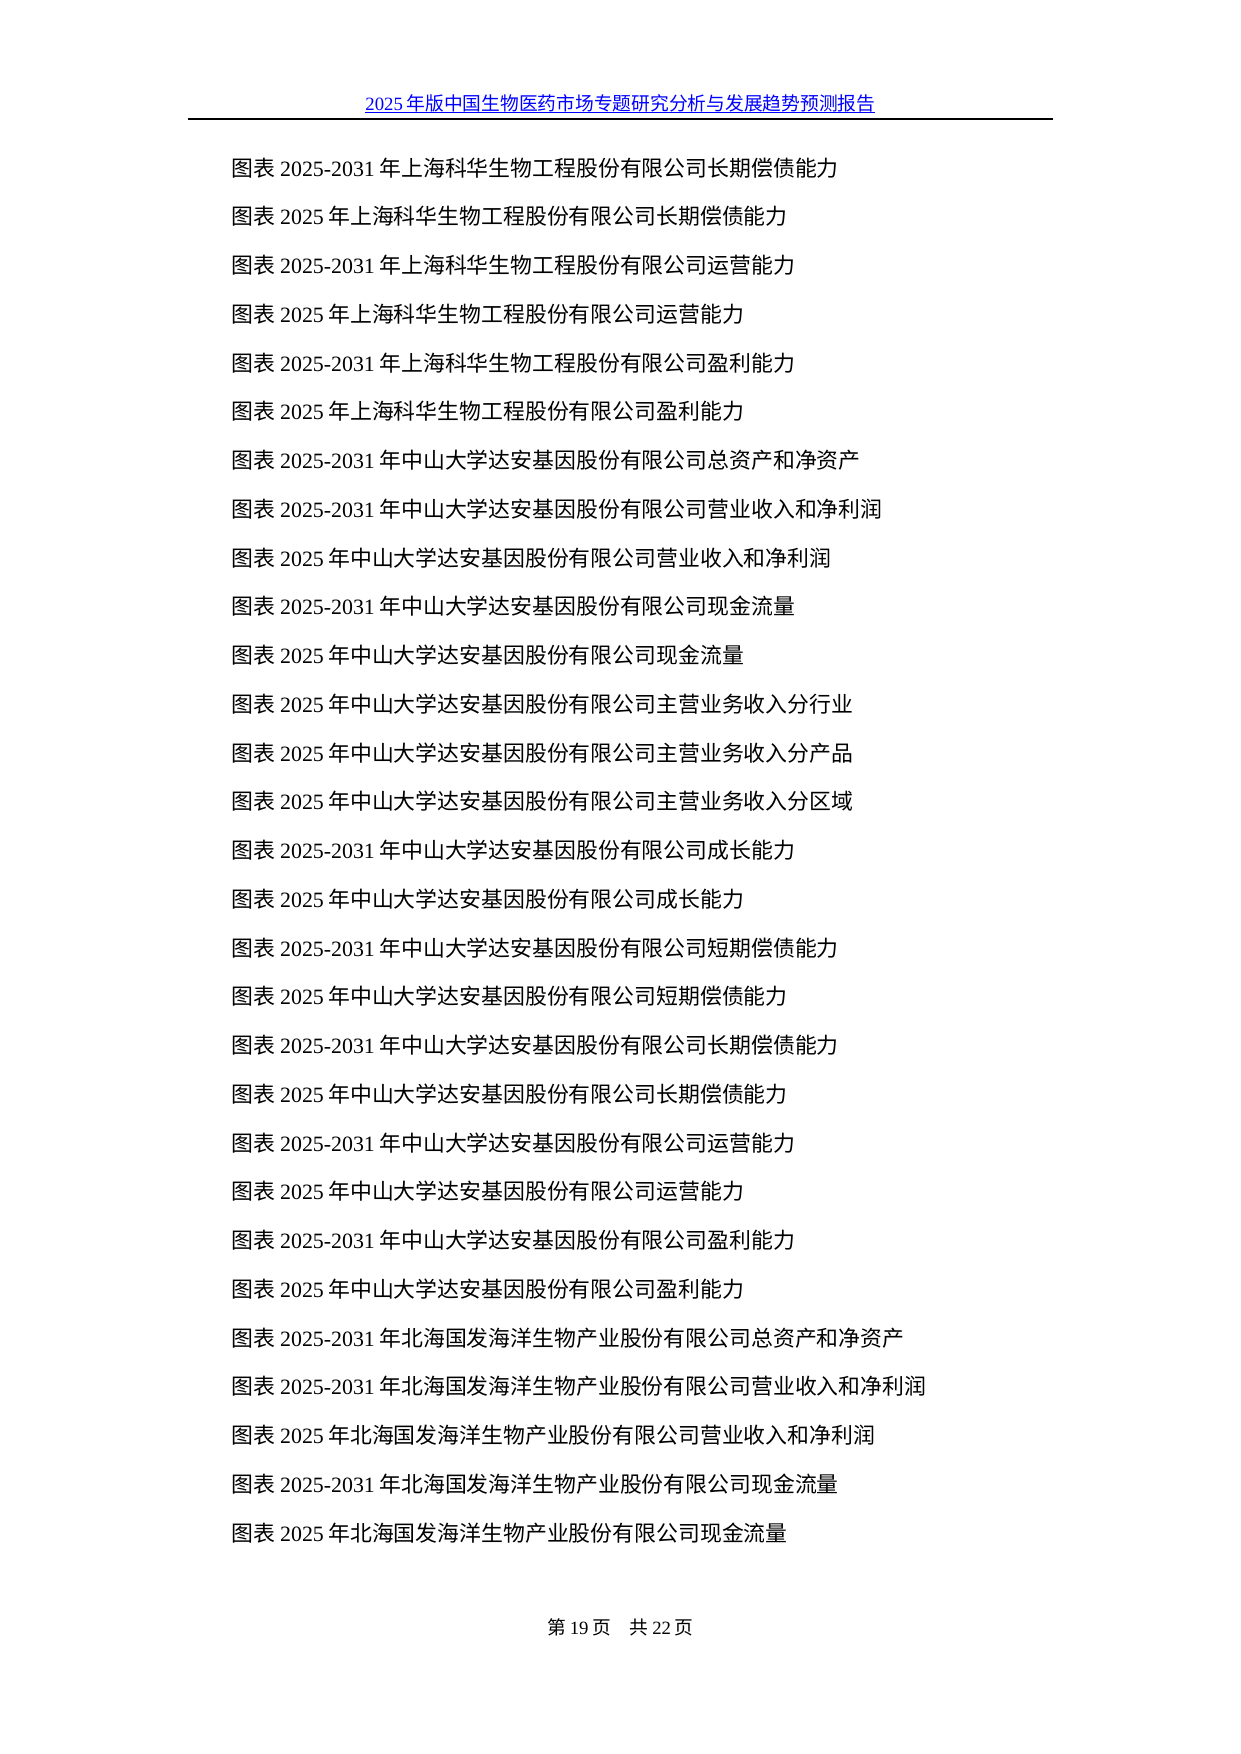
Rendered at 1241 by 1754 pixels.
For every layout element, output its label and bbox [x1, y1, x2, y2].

text [187, 150, 1053, 1548]
